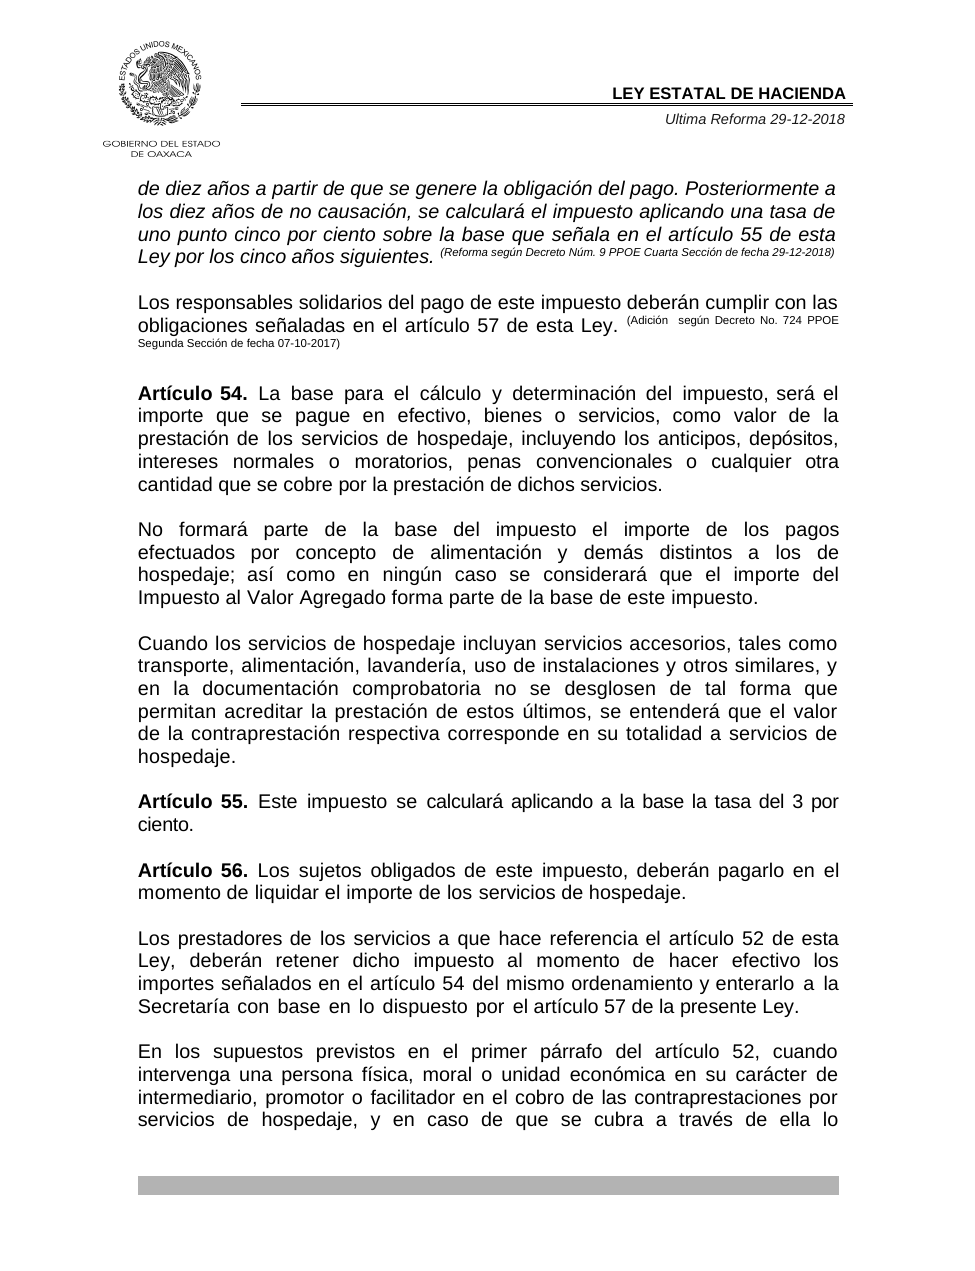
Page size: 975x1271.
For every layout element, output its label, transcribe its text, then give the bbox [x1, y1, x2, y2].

picture [100, 38, 223, 160]
text Cuando los servicios de hospedaje incluyan servicios accesorios, tales como transporte, alimentación, lavandería, uso de instalaciones y otros similares, y en la documentación comprobatoria no se desglosen de tal forma que permitan acreditar la prestación de estos últimos, se entenderá que el valor de la contraprestación respectiva corresponde en su totalidad a servicios de hospedaje. [138, 631, 839, 768]
text Los prestadores de los servicios a que hace referencia el artículo 52 de esta Ley, deberán retener dicho impuesto al momento de hacer efectivo los importes señalados en el artículo 54 del mismo ordenamiento y enterarlo a la Secretaría con base en lo dispuesto por el artículo 57 de la presente Ley. [138, 927, 839, 1017]
text Artículo 55. Este impuesto se calculará aplicando a la base la tasa del 3 por ciento. [138, 790, 839, 836]
text Los responsables solidarios del pago de este impuesto deberán cumplir con las obligaciones señaladas en el artículo 57 de esta Ley. (Adición según Decreto No. 724 PPOE Segunda Sección de fecha 07-10-2017) [138, 291, 839, 359]
text Artículo 54. La base para el cálculo y determinación del impuesto, será el importe que se pague en efectivo, bienes o servicios, como valor de la prestación de los servicios de hospedaje, incluyendo los anticipos, depósitos, intereses normales o moratorios, penas convencionales o cualquier otra cantidad que se cobre por la prestación de dichos servicios. [138, 382, 839, 495]
text No formará parte de la base del impuesto el importe de los pagos efectuados por concepto de alimentación y demás distintos a los de hospedaje; así como en ningún caso se considerará que el importe del Impuesto al Valor Agregado forma parte de la base de este impuesto. [138, 518, 839, 609]
text Artículo 56. Los sujetos obligados de este impuesto, deberán pagarlo en el momento de liquidar el importe de los servicios de hospedaje. [138, 858, 839, 904]
